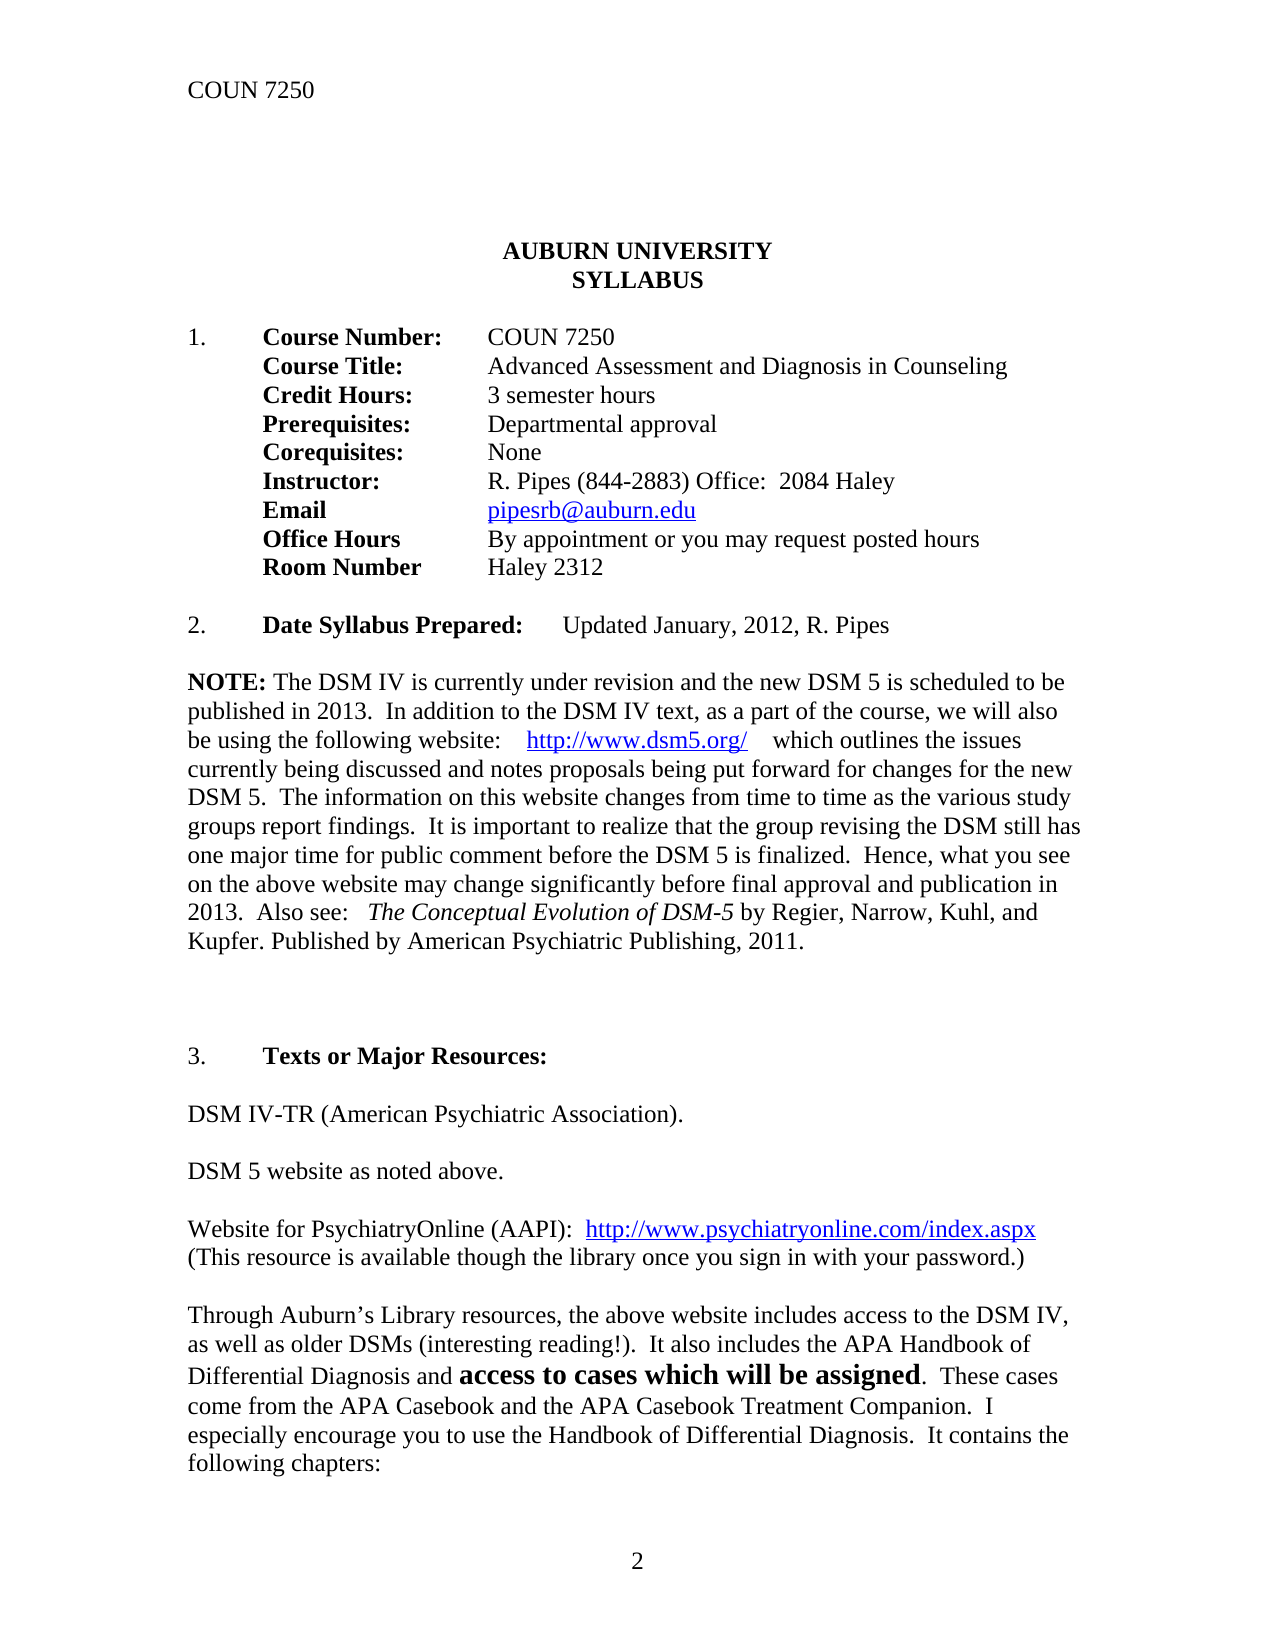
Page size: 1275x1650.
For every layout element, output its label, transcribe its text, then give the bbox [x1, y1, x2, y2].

title 1. Course Number: COUN 7250 [187, 322, 1087, 351]
text Corequisites: None [187, 437, 1087, 466]
text Credit Hours: 3 semester hours [187, 380, 1087, 409]
text 2. Date Syllabus Prepared: Updated January, 2012, R. Pipes [187, 610, 1087, 639]
text Prerequisites: Departmental approval [262, 409, 1087, 437]
text Instructor: R. Pipes (844-2883) Office: 2084 Haley [187, 466, 1087, 495]
text 3. Texts or Major Resources: [187, 1041, 1087, 1070]
text DSM IV-TR (American Psychiatric Association). [187, 1099, 1087, 1127]
text Room Number Haley 2312 [187, 552, 1087, 581]
title Course Title: Advanced Assessment and Diagnosis in Counseling [187, 351, 1087, 380]
text Through Auburn’s Library resources, the above website includes access to the DSM IV, as well as older DSMs (interesting reading!). It also includes the APA Handbook of Differential Diagnosis and access to cases which will be assigned. These cases come from the APA Casebook and the APA Casebook Treatment Companion. I especially encourage you to use the Handbook of Differential Diagnosis. It contains the following chapters: [187, 1300, 1087, 1477]
text Website for PsychiatryOnline (AAPI): http://www.psychiatryonline.com/index.aspx (This resource is available though the library once you sign in with your password.) [187, 1214, 1087, 1271]
text NOTE: The DSM IV is currently under revision and the new DSM 5 is scheduled to be published in 2013. In addition to the DSM IV text, as a part of the course, we will also be using the following website: http://www.dsm5.org/ which outlines the issues currently being discussed and notes proposals being put forward for changes for the new DSM 5. The information on this website changes from time to time as the various study groups report findings. It is important to realize that the group revising the DSM still has one major time for public comment before the DSM 5 is finalized. Hence, what you see on the above website may change significantly before final approval and publication in 2013. Also see: The Conceptual Evolution of DSM-5 by Regier, Narrow, Kuhl, and Kupfer. Published by American Psychiatric Publishing, 2011. [187, 667, 1087, 955]
text Email pipesrb@auburn.edu [187, 495, 1087, 524]
text SYLLABUS [187, 265, 1087, 294]
text DSM 5 website as noted above. [187, 1156, 1087, 1185]
text AUBURN UNIVERSITY [187, 236, 1087, 265]
text Office Hours By appointment or you may request posted hours [187, 524, 1087, 552]
